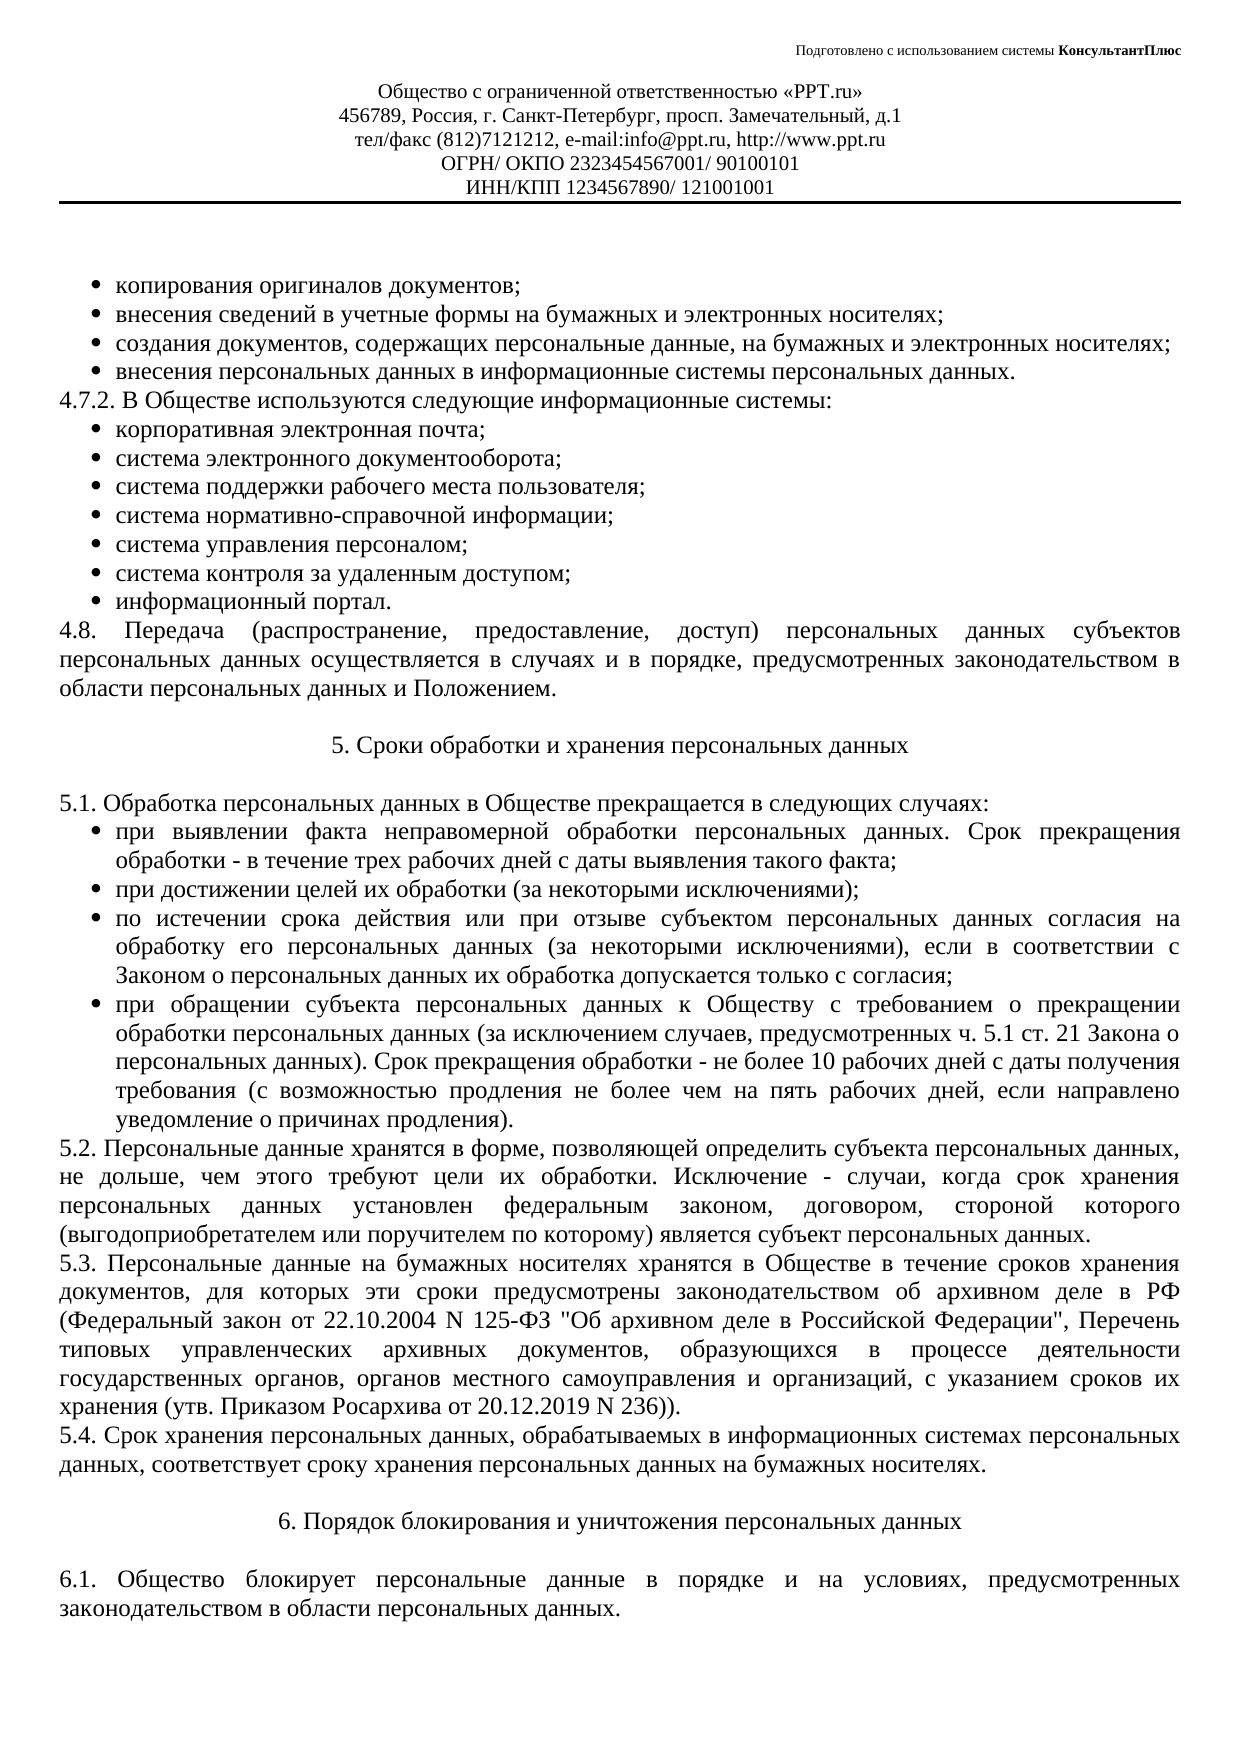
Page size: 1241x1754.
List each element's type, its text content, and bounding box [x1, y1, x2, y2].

text 4.8. Передача (распространение, предоставление, доступ) персональных данных субъектов персональных данных осуществляется в случаях и в порядке, предусмотренных законодательством в области персональных данных и Положением. [59, 615, 1181, 701]
list внесения персональных данных в информационные системы персональных данных. [92, 356, 1181, 385]
list создания документов, содержащих персональные данные, на бумажных и электронных носителях; [92, 328, 1181, 356]
list система нормативно-справочной информации; [92, 500, 1181, 529]
list при достижении целей их обработки (за некоторыми исключениями); [92, 874, 1181, 903]
list система управления персоналом; [92, 529, 1181, 558]
list информационный портал. [92, 586, 1181, 615]
list система поддержки рабочего места пользователя; [92, 471, 1181, 500]
text 6. Порядок блокирования и уничтожения персональных данных [59, 1506, 1181, 1535]
text 5.3. Персональные данные на бумажных носителях хранятся в Обществе в течение сроков хранения документов, для которых эти сроки предусмотрены законодательством об архивном деле в РФ (Федеральный закон от 22.10.2004 N 125-ФЗ "Об архивном деле в Российской Федерации", Перечень типовых управленческих архивных документов, образующихся в процессе деятельности государственных органов, органов местного самоуправления и организаций, с указанием сроков их хранения (утв. Приказом Росархива от 20.12.2019 N 236)). [59, 1248, 1181, 1420]
text 5.4. Срок хранения персональных данных, обрабатываемых в информационных системах персональных данных, соответствует сроку хранения персональных данных на бумажных носителях. [59, 1420, 1181, 1478]
text 5. Сроки обработки и хранения персональных данных [59, 730, 1181, 759]
list внесения сведений в учетные формы на бумажных и электронных носителях; [92, 299, 1181, 328]
list при выявлении факта неправомерной обработки персональных данных. Срок прекращения обработки - в течение трех рабочих дней с даты выявления такого факта; [92, 816, 1181, 874]
list система контроля за удаленным доступом; [92, 558, 1181, 586]
text 4.7.2. В Обществе используются следующие информационные системы: [59, 385, 1181, 414]
list при обращении субъекта персональных данных к Обществу с требованием о прекращении обработки персональных данных (за исключением случаев, предусмотренных ч. 5.1 ст. 21 Закона о персональных данных). Срок прекращения обработки - не более 10 рабочих дней с даты получения требования (с возможностью продления не более чем на пять рабочих дней, если направлено уведомление о причинах продления). [92, 989, 1181, 1133]
list по истечении срока действия или при отзыве субъектом персональных данных согласия на обработку его персональных данных (за некоторыми исключениями), если в соответствии с Законом о персональных данных их обработка допускается только с согласия; [92, 903, 1181, 989]
list копирования оригиналов документов; [92, 270, 1181, 299]
list корпоративная электронная почта; [92, 414, 1181, 443]
text 5.2. Персональные данные хранятся в форме, позволяющей определить субъекта персональных данных, не дольше, чем этого требуют цели их обработки. Исключение - случаи, когда срок хранения персональных данных установлен федеральным законом, договором, стороной которого (выгодоприобретателем или поручителем по которому) является субъект персональных данных. [59, 1133, 1181, 1248]
text 5.1. Обработка персональных данных в Обществе прекращается в следующих случаях: [59, 788, 1181, 816]
text 6.1. Общество блокирует персональные данные в порядке и на условиях, предусмотренных законодательством в области персональных данных. [59, 1564, 1181, 1621]
list система электронного документооборота; [92, 443, 1181, 471]
